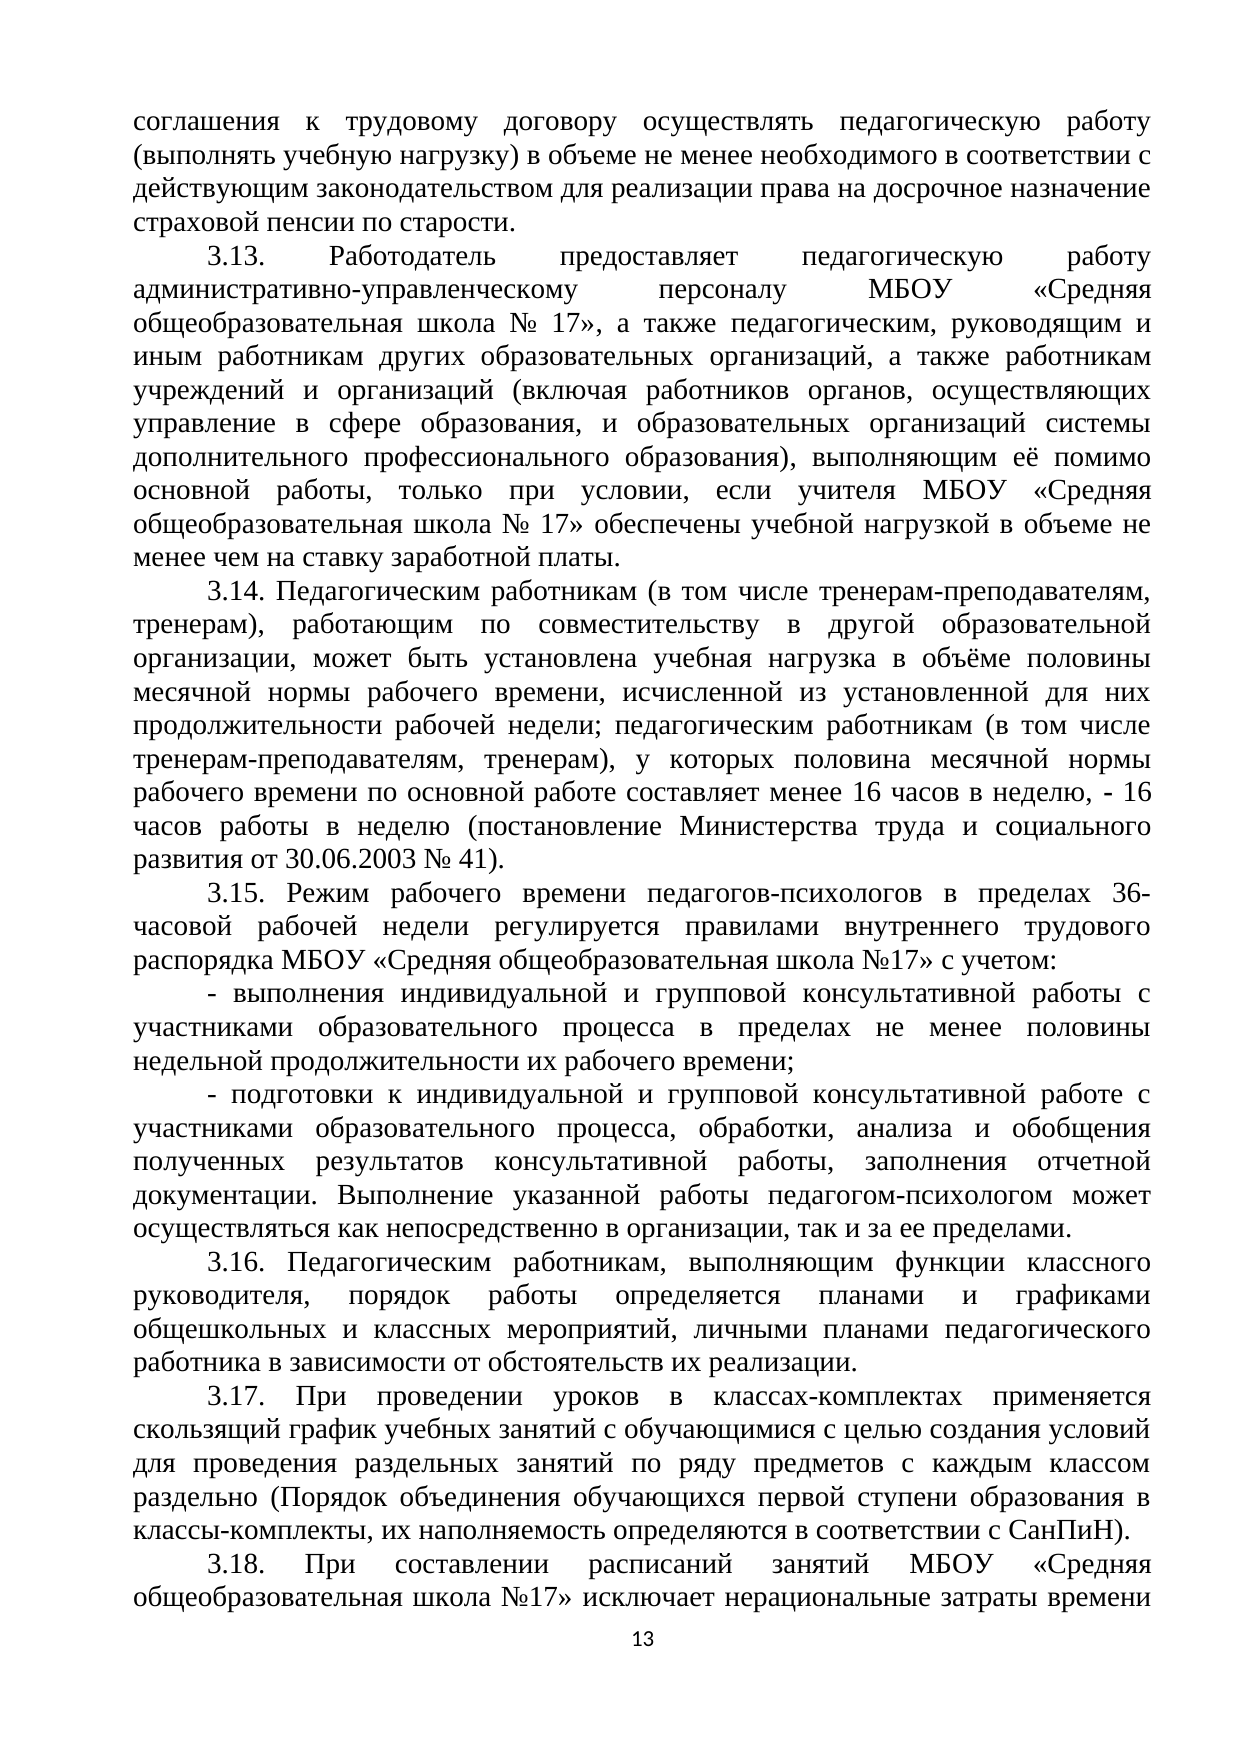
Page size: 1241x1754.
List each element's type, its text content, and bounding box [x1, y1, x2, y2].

text 3.14. Педагогическим работникам (в том числе тренерам-преподавателям, тренерам), работающим по совместительству в другой образовательной организации, может быть установлена учебная нагрузка в объёме половины месячной нормы рабочего времени, исчисленной из установленной для них продолжительности рабочей недели; педагогическим работникам (в том числе тренерам-преподавателям, тренерам), у которых половина месячной нормы рабочего времени по основной работе составляет менее 16 часов в неделю, - 16 часов работы в неделю (постановление Министерства труда и социального развития от 30.06.2003 № 41). [133, 573, 1152, 875]
text - подготовки к индивидуальной и групповой консультативной работе с участниками образовательного процесса, обработки, анализа и обобщения полученных результатов консультативной работы, заполнения отчетной документации. Выполнение указанной работы педагогом-психологом может осуществляться как непосредственно в организации, так и за ее пределами. [133, 1076, 1152, 1244]
text 3.15. Режим рабочего времени педагогов-психологов в пределах 36-часовой рабочей недели регулируется правилами внутреннего трудового распорядка МБОУ «Средняя общеобразовательная школа №17» с учетом: [133, 875, 1152, 976]
text 3.17. При проведении уроков в классах-комплектах применяется скользящий график учебных занятий с обучающимися с целью создания условий для проведения раздельных занятий по ряду предметов с каждым классом раздельно (Порядок объединения обучающихся первой ступени образования в классы-комплекты, их наполняемость определяются в соответствии с СанПиН). [133, 1378, 1152, 1546]
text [133, 103, 1152, 238]
text - выполнения индивидуальной и групповой консультативной работы с участниками образовательного процесса в пределах не менее половины недельной продолжительности их рабочего времени; [133, 976, 1152, 1076]
text 3.16. Педагогическим работникам, выполняющим функции классного руководителя, порядок работы определяется планами и графиками общешкольных и классных мероприятий, личными планами педагогического работника в зависимости от обстоятельств их реализации. [133, 1244, 1152, 1378]
text 3.13. Работодатель предоставляет педагогическую работу административно-управленческому персоналу МБОУ «Средняя общеобразовательная школа № 17», а также педагогическим, руководящим и иным работникам других образовательных организаций, а также работникам учреждений и организаций (включая работников органов, осуществляющих управление в сфере образования, и образовательных организаций системы дополнительного профессионального образования), выполняющим её помимо основной работы, только при условии, если учителя МБОУ «Средняя общеобразовательная школа № 17» обеспечены учебной нагрузкой в объеме не менее чем на ставку заработной платы. [133, 238, 1152, 573]
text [133, 1546, 1152, 1613]
